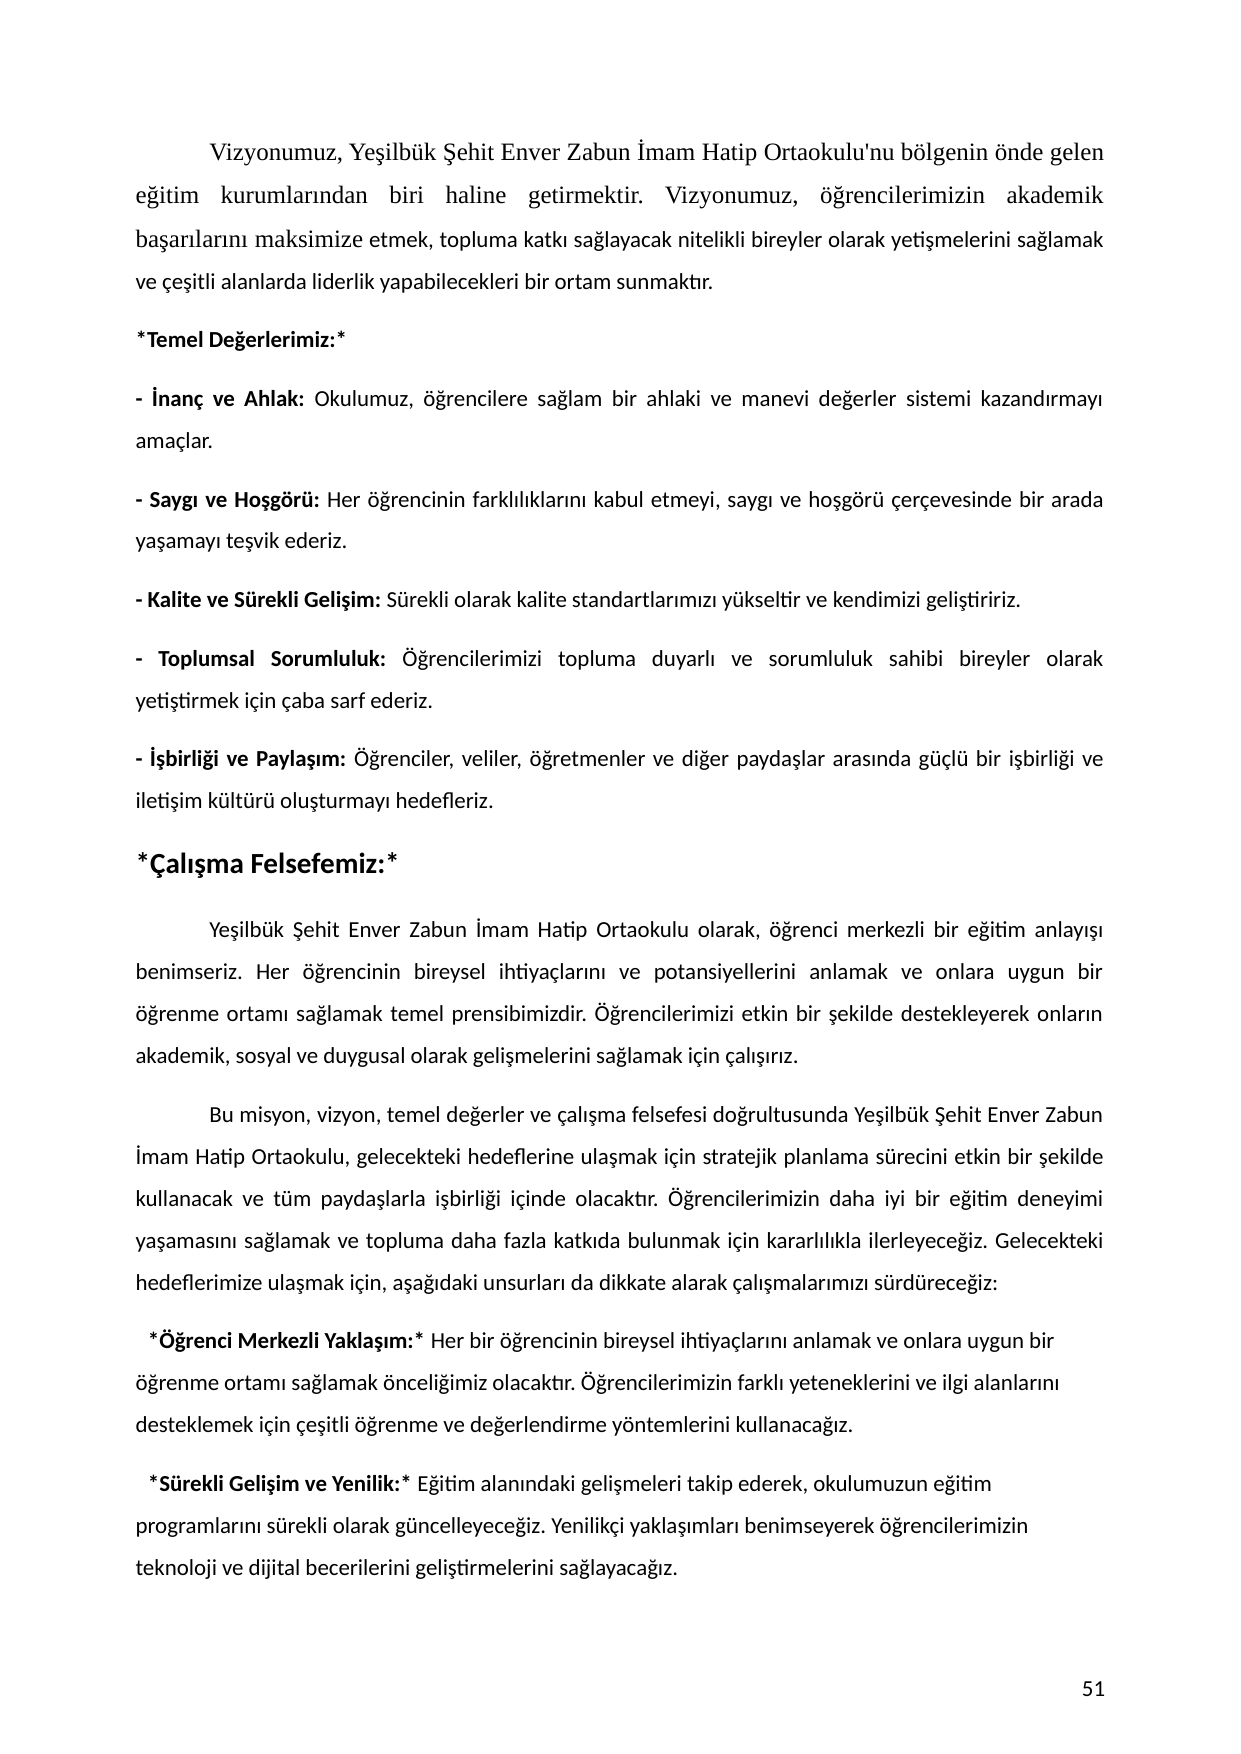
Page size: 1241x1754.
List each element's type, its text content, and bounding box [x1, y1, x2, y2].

text Yeşilbük Şehit Enver Zabun İmam Hatip Ortaokulu olarak, öğrenci merkezli bir eğitim anlayışı benimseriz. Her öğrencinin bireysel ihtiyaçlarını ve potansiyellerini anlamak ve onlara uygun bir öğrenme ortamı sağlamak temel prensibimizdir. Öğrencilerimizi etkin bir şekilde destekleyerek onların akademik, sosyal ve duygusal olarak gelişmelerini sağlamak için çalışırız. [135, 915, 1105, 1069]
text - İnanç ve Ahlak: Okulumuz, öğrencilere sağlam bir ahlaki ve manevi değerler sistemi kazandırmayı amaçlar. [135, 384, 1105, 454]
text *Sürekli Gelişim ve Yenilik:* Eğitim alanındaki gelişmeleri takip ederek, okulumuzun eğitim programlarını sürekli olarak güncelleyeceğiz. Yenilikçi yaklaşımları benimseyerek öğrencilerimizin teknoloji ve dijital becerilerini geliştirmelerini sağlayacağız. [135, 1469, 1105, 1581]
text *Öğrenci Merkezli Yaklaşım:* Her bir öğrencinin bireysel ihtiyaçlarını anlamak ve onlara uygun bir öğrenme ortamı sağlamak önceliğimiz olacaktır. Öğrencilerimizin farklı yeteneklerini ve ilgi alanlarını desteklemek için çeşitli öğrenme ve değerlendirme yöntemlerini kullanacağız. [135, 1326, 1105, 1438]
text - İşbirliği ve Paylaşım: Öğrenciler, veliler, öğretmenler ve diğer paydaşlar arasında güçlü bir işbirliği ve iletişim kültürü oluşturmayı hedefleriz. [135, 744, 1105, 814]
text *Çalışma Felsefemiz:* [135, 845, 1105, 881]
text Vizyonumuz, Yeşilbük Şehit Enver Zabun İmam Hatip Ortaokulu'nu bölgenin önde gelen eğitim kurumlarından biri haline getirmektir. Vizyonumuz, öğrencilerimizin akademik başarılarını maksimize etmek, topluma katkı sağlayacak nitelikli bireyler olarak yetişmelerini sağlamak ve çeşitli alanlarda liderlik yapabilecekleri bir ortam sunmaktır. [135, 137, 1105, 295]
text - Kalite ve Sürekli Gelişim: Sürekli olarak kalite standartlarımızı yükseltir ve kendimizi geliştiririz. [135, 585, 1105, 613]
text - Toplumsal Sorumluluk: Öğrencilerimizi topluma duyarlı ve sorumluluk sahibi bireyler olarak yetiştirmek için çaba sarf ederiz. [135, 644, 1105, 714]
text Bu misyon, vizyon, temel değerler ve çalışma felsefesi doğrultusunda Yeşilbük Şehit Enver Zabun İmam Hatip Ortaokulu, gelecekteki hedeflerine ulaşmak için stratejik planlama sürecini etkin bir şekilde kullanacak ve tüm paydaşlarla işbirliği içinde olacaktır. Öğrencilerimizin daha iyi bir eğitim deneyimi yaşamasını sağlamak ve topluma daha fazla katkıda bulunmak için kararlılıkla ilerleyeceğiz. Gelecekteki hedeflerimize ulaşmak için, aşağıdaki unsurları da dikkate alarak çalışmalarımızı sürdüreceğiz: [135, 1100, 1105, 1296]
text - Saygı ve Hoşgörü: Her öğrencinin farklılıklarını kabul etmeyi, saygı ve hoşgörü çerçevesinde bir arada yaşamayı teşvik ederiz. [135, 485, 1105, 555]
text *Temel Değerlerimiz:* [135, 325, 1105, 353]
